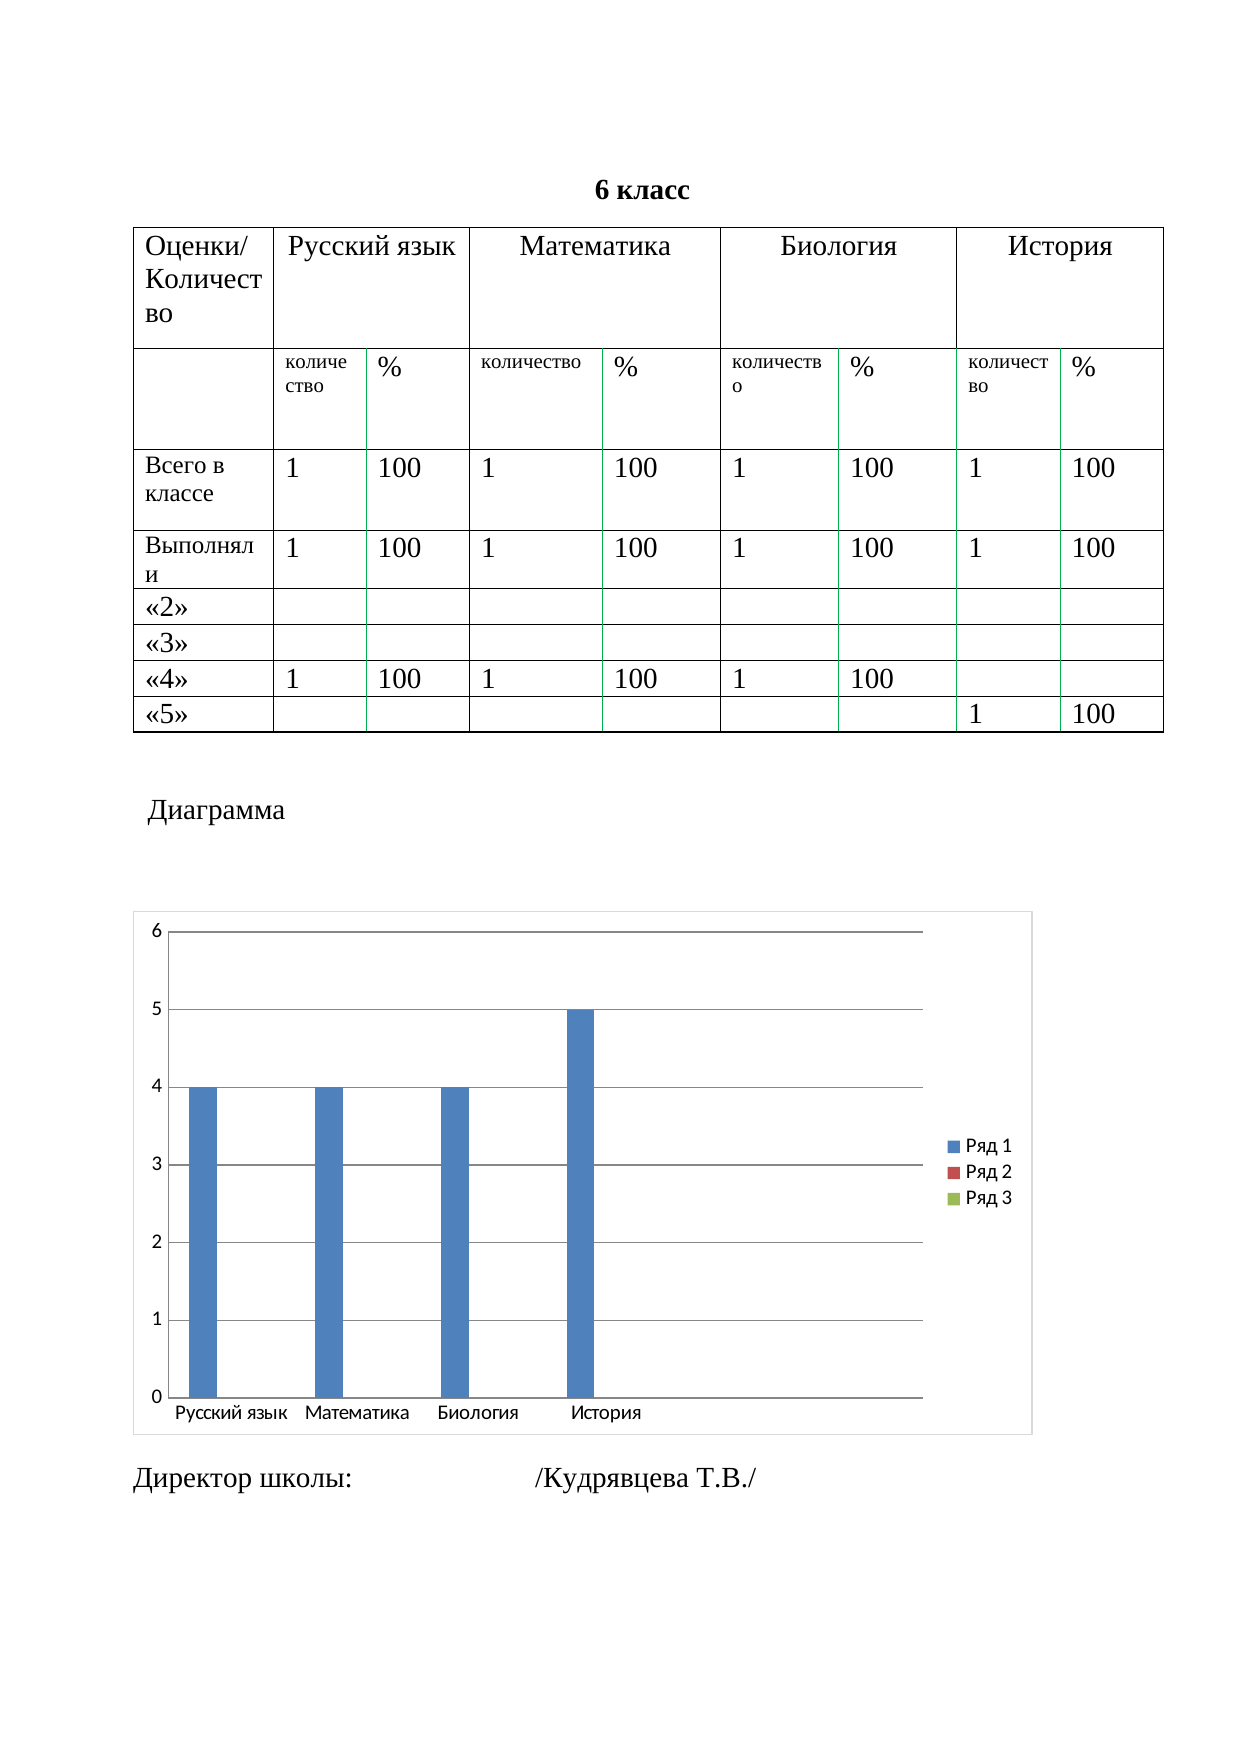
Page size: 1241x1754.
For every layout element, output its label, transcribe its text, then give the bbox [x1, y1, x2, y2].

table_cell [470, 697, 602, 731]
table_cell [957, 589, 1060, 624]
table_cell 1 [274, 450, 366, 529]
text Диаграмма [133, 792, 1152, 825]
table_cell «5» [134, 697, 273, 731]
table_cell [603, 589, 720, 624]
table_cell количество [721, 349, 838, 449]
table_cell [134, 349, 273, 449]
table_cell 1 [470, 661, 602, 696]
table_cell [721, 625, 838, 660]
table_cell количество [274, 349, 366, 449]
table_cell [721, 697, 838, 731]
table_cell 1 [470, 531, 602, 588]
table_cell [367, 697, 469, 731]
table_cell 100 [367, 661, 469, 696]
table_cell [603, 697, 720, 731]
table_cell 1 [957, 697, 1060, 731]
table_cell 1 [721, 450, 838, 529]
table_cell % [1061, 349, 1163, 449]
table_cell 1 [721, 661, 838, 696]
table_header Оценки/ Количество [134, 228, 273, 348]
table_cell [470, 589, 602, 624]
table_cell 100 [839, 531, 956, 588]
table_cell [721, 589, 838, 624]
table_cell 100 [839, 450, 956, 529]
table_cell [470, 625, 602, 660]
table_cell 100 [603, 661, 720, 696]
table_cell [274, 625, 366, 660]
table_cell [367, 589, 469, 624]
table_cell [367, 625, 469, 660]
table_header Математика [470, 228, 720, 348]
table_cell 100 [1061, 450, 1163, 529]
table_cell 1 [470, 450, 602, 529]
table_cell [1061, 661, 1163, 696]
table_cell % [839, 349, 956, 449]
table_cell 1 [721, 531, 838, 588]
table_cell 100 [1061, 531, 1163, 588]
table_cell [274, 697, 366, 731]
table_cell 1 [274, 661, 366, 696]
table_cell [839, 589, 956, 624]
table_cell 100 [839, 661, 956, 696]
table_cell [1061, 625, 1163, 660]
table_cell 1 [957, 450, 1060, 529]
table_cell количество [470, 349, 602, 449]
table_cell 1 [957, 531, 1060, 588]
text 6 класс [133, 172, 1152, 206]
table_cell 1 [274, 531, 366, 588]
table_cell % [367, 349, 469, 449]
table_cell «2» [134, 589, 273, 624]
table_cell [1061, 589, 1163, 624]
table_cell [957, 661, 1060, 696]
table_cell [839, 697, 956, 731]
table_cell «4» [134, 661, 273, 696]
table_cell 100 [1061, 697, 1163, 731]
text Директор школы: /Кудрявцева Т.В./ [133, 1461, 1152, 1494]
table_header Русский язык [274, 228, 469, 348]
table_header Биология [721, 228, 956, 348]
table_header История [957, 228, 1163, 348]
table_cell Выполняли [134, 531, 273, 588]
table_cell [274, 589, 366, 624]
table_cell количество [957, 349, 1060, 449]
table_cell [603, 625, 720, 660]
table_cell «3» [134, 625, 273, 660]
table_cell % [603, 349, 720, 449]
table_cell 100 [367, 450, 469, 529]
table_cell 100 [603, 531, 720, 588]
table_cell 100 [367, 531, 469, 588]
table_cell [957, 625, 1060, 660]
table_cell [839, 625, 956, 660]
table_cell Всего в классе [134, 450, 273, 529]
table_cell 100 [603, 450, 720, 529]
